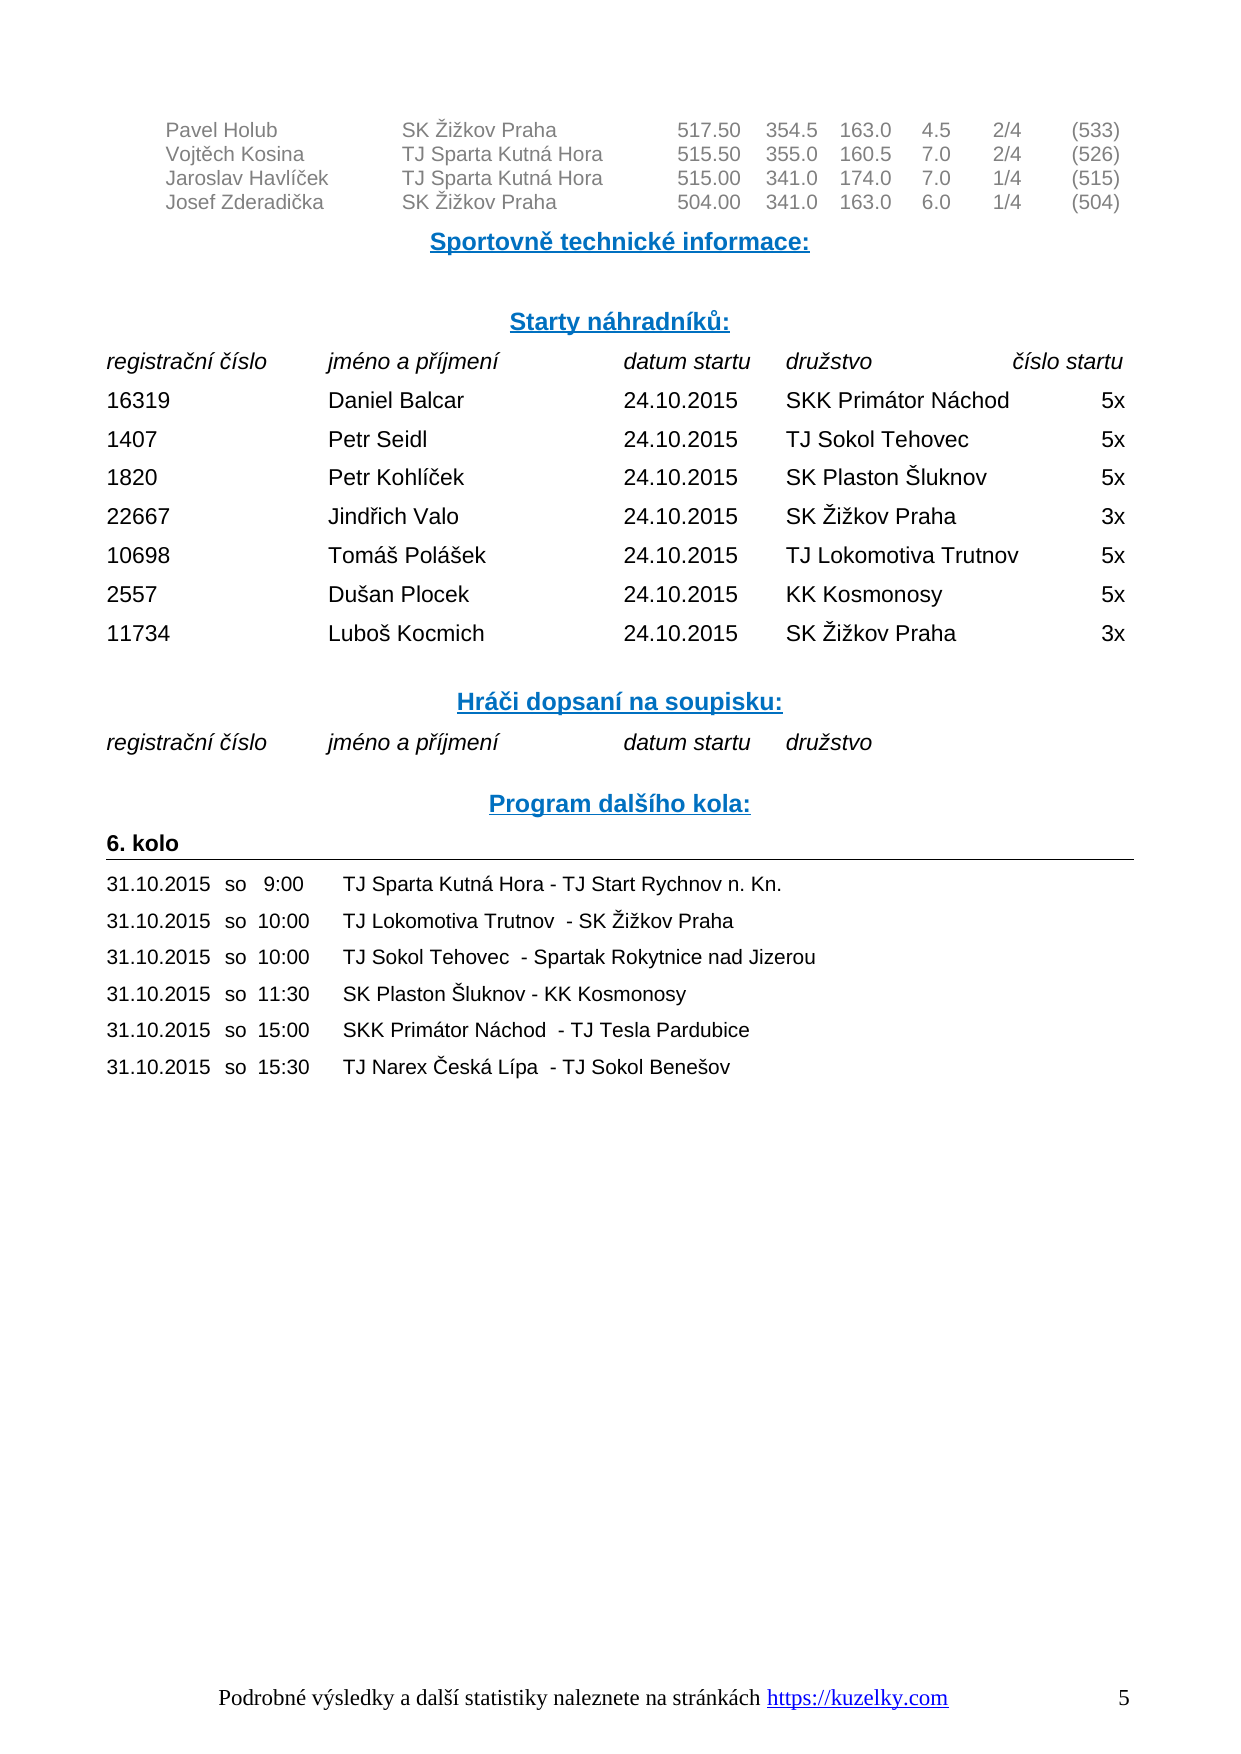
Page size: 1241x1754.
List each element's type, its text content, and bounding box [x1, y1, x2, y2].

text Vojtěch Kosina TJ Sparta Kutná Hora 515.50 355.0 160.5 7.0 2/4 (526) [106, 142, 1134, 166]
text 11734 Luboš Kocmich 24.10.2015 SK Žižkov Praha 3x [106, 620, 1134, 646]
text registrační číslo jméno a příjmení datum startu družstvo [106, 729, 1134, 755]
text Starty náhradníků: [94, 307, 1145, 335]
text 22667 Jindřich Valo 24.10.2015 SK Žižkov Praha 3x [106, 503, 1134, 529]
text 10698 Tomáš Polášek 24.10.2015 TJ Lokomotiva Trutnov 5x [106, 542, 1134, 568]
text 31.10.2015 so 11:30 SK Plaston Šluknov - KK Kosmonosy [106, 982, 1134, 1006]
text Josef Zderadička SK Žižkov Praha 504.00 341.0 163.0 6.0 1/4 (504) [106, 190, 1134, 214]
text 16319 Daniel Balcar 24.10.2015 SKK Primátor Náchod 5x [106, 387, 1134, 413]
text 1820 Petr Kohlíček 24.10.2015 SK Plaston Šluknov 5x [106, 464, 1134, 491]
text Sportovně technické informace: [94, 226, 1145, 255]
text Program dalšího kola: [94, 789, 1145, 818]
text 31.10.2015 so 10:00 TJ Sokol Tehovec - Spartak Rokytnice nad Jizerou [106, 945, 1134, 969]
text Hráči dopsaní na soupisku: [94, 659, 1145, 716]
text 2557 Dušan Plocek 24.10.2015 KK Kosmonosy 5x [106, 581, 1134, 607]
text registrační číslo jméno a příjmení datum startu družstvo číslo startu [106, 348, 1134, 374]
text Jaroslav Havlíček TJ Sparta Kutná Hora 515.00 341.0 174.0 7.0 1/4 (515) [106, 166, 1134, 190]
text 6. kolo [106, 830, 1134, 859]
text 31.10.2015 so 10:00 TJ Lokomotiva Trutnov - SK Žižkov Praha [106, 909, 1134, 933]
text 31.10.2015 so 15:00 SKK Primátor Náchod - TJ Tesla Pardubice [106, 1018, 1134, 1042]
text 31.10.2015 so 15:30 TJ Narex Česká Lípa - TJ Sokol Benešov [106, 1054, 1134, 1078]
text 1407 Petr Seidl 24.10.2015 TJ Sokol Tehovec 5x [106, 426, 1134, 452]
text 31.10.2015 so 9:00 TJ Sparta Kutná Hora - TJ Start Rychnov n. Kn. [106, 872, 1134, 896]
text Pavel Holub SK Žižkov Praha 517.50 354.5 163.0 4.5 2/4 (533) [106, 118, 1134, 142]
